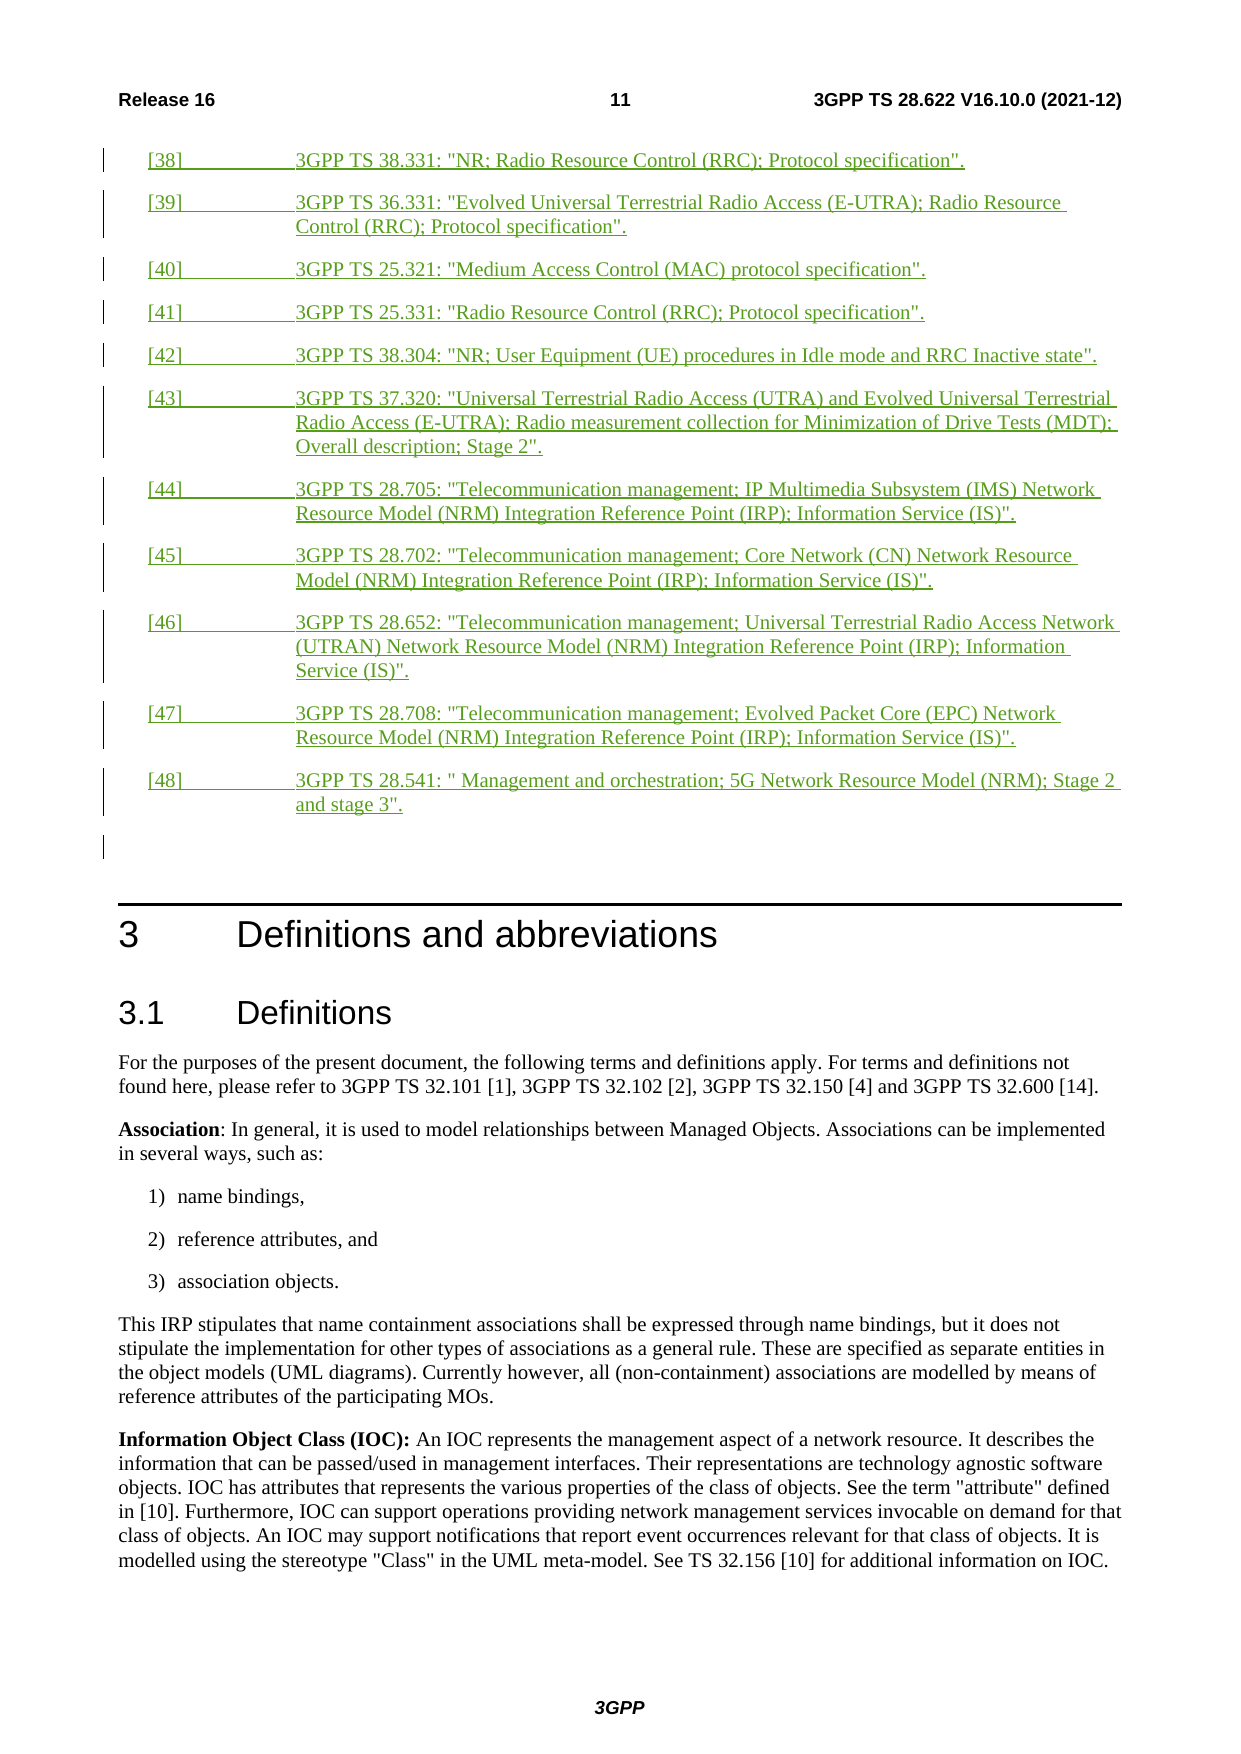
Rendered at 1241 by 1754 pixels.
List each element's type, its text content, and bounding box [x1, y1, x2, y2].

text For the purposes of the present document, the following terms and definitions apply. For terms and definitions not found here, please refer to 3GPP TS 32.101 [1], 3GPP TS 32.102 [2], 3GPP TS 32.150 [4] and 3GPP TS 32.600 [14]. [118, 1050, 1122, 1098]
text 1) name bindings, [148, 1184, 1122, 1208]
text Information Object Class (IOC): An IOC represents the management aspect of a network resource. It describes the information that can be passed/used in management interfaces. Their representations are technology agnostic software objects. IOC has attributes that represents the various properties of the class of objects. See the term "attribute" defined in [10]. Furthermore, IOC can support operations providing network management services invocable on demand for that class of objects. An IOC may support notifications that report event occurrences relevant for that class of objects. It is modelled using the stereotype "Class" in the UML meta-model. See TS 32.156 [10] for additional information on IOC. [118, 1427, 1122, 1572]
text Association: In general, it is used to model relationships between Managed Objects. Associations can be implemented in several ways, such as: [118, 1117, 1122, 1165]
subtitle 3 Definitions and abbreviations [118, 906, 1122, 955]
text 2) reference attributes, and [148, 1227, 1122, 1251]
text 3) association objects. [148, 1269, 1122, 1293]
text This IRP stipulates that name containment associations shall be expressed through name bindings, but it does not stipulate the implementation for other types of associations as a general rule. These are specified as separate entities in the object models (UML diagrams). Currently however, all (non-containment) associations are modelled by means of reference attributes of the participating MOs. [118, 1312, 1122, 1408]
subtitle 3.1 Definitions [118, 993, 1122, 1031]
